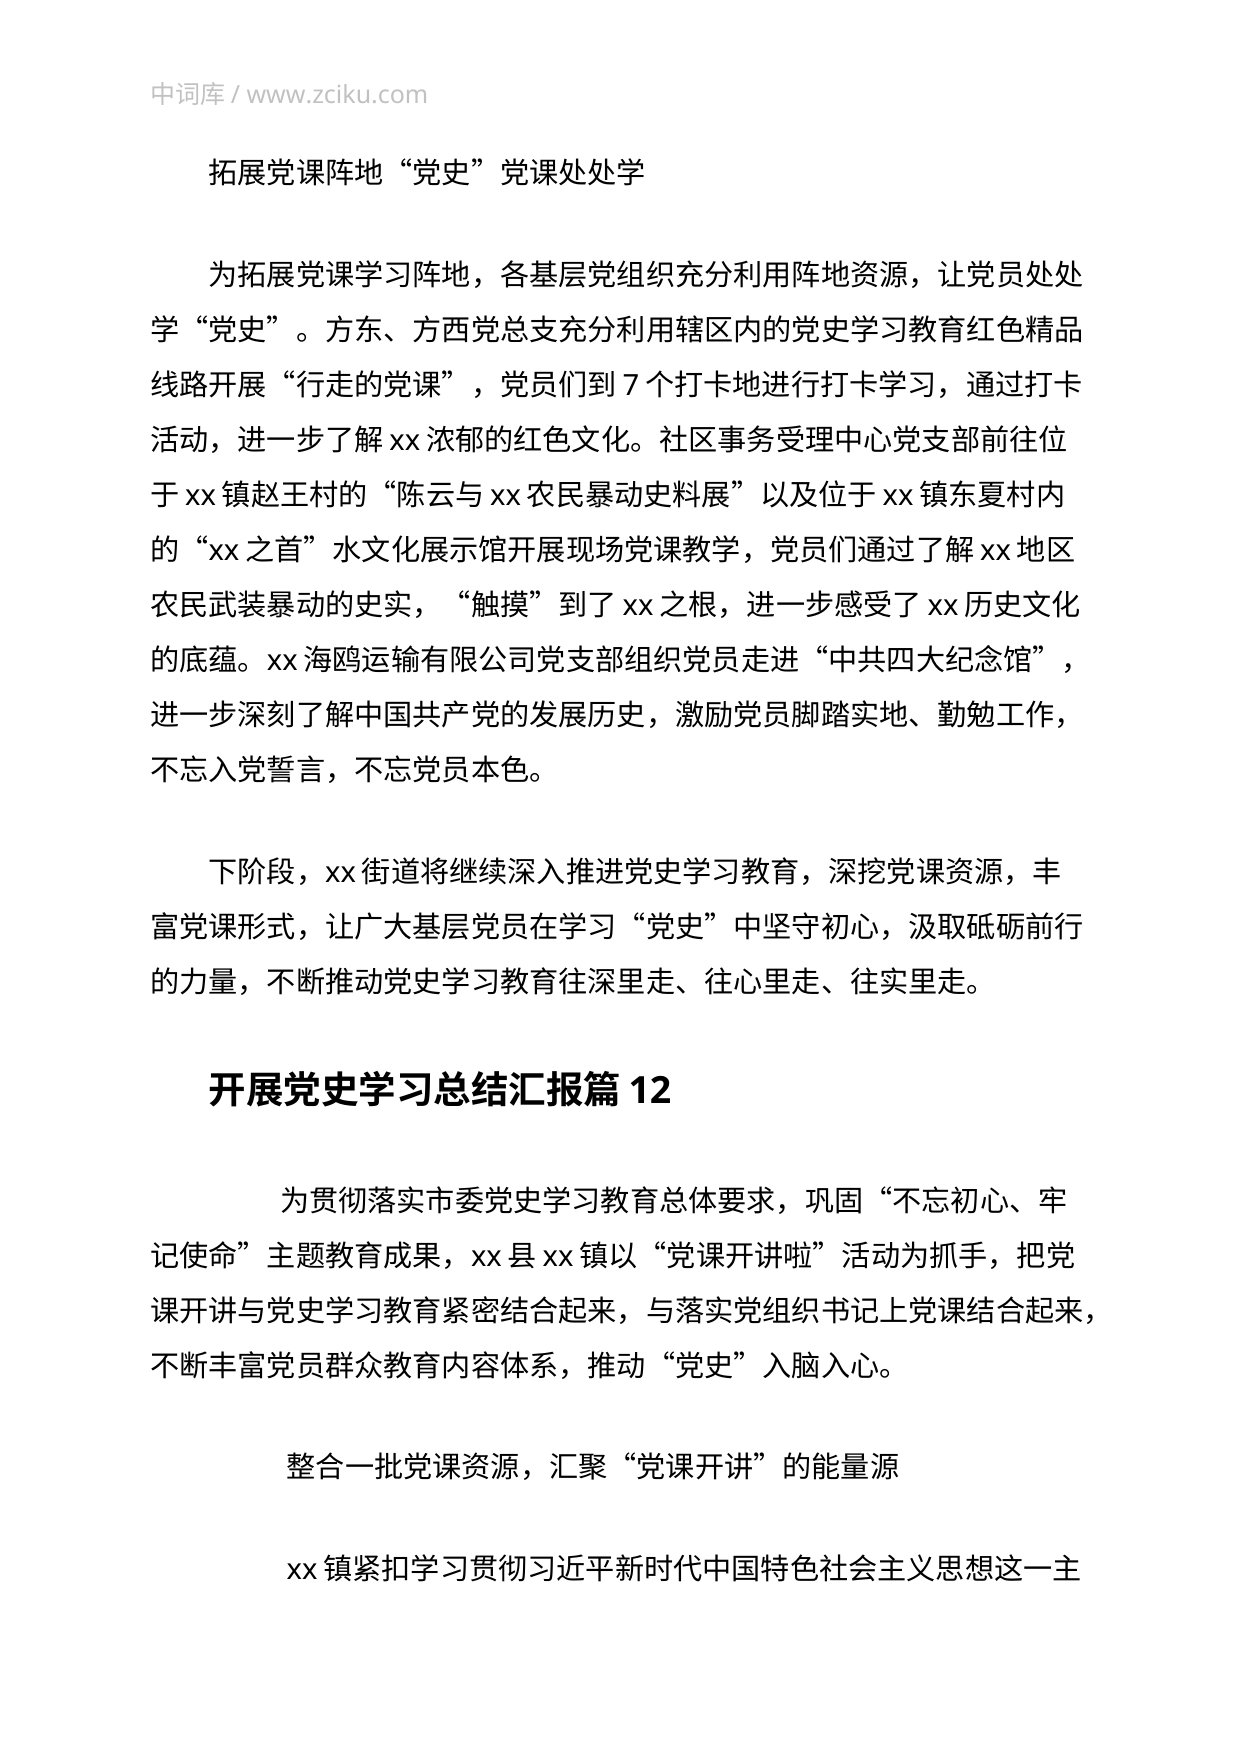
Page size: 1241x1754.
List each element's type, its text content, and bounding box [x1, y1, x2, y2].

text 开展党史学习总结汇报篇12 [150, 1060, 1090, 1114]
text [150, 1546, 1090, 1588]
text 为拓展党课学习阵地，各基层党组织充分利用阵地资源，让党员处处学“党史”。方东、方西党总支充分利用辖区内的党史学习教育红色精品线路开展“行走的党课”，党员们到7个打卡地进行打卡学习，通过打卡活动，进一步了解xx浓郁的红色文化。社区事务受理中心党支部前往位于xx镇赵王村的“陈云与xx农民暴动史料展”以及位于xx镇东夏村内的“xx之首”水文化展示馆开展现场党课教学，党员们通过了解xx地区农民武装暴动的史实，“触摸”到了xx之根，进一步感受了xx历史文化的底蕴。xx海鸥运输有限公司党支部组织党员走进“中共四大纪念馆”，进一步深刻了解中国共产党的发展历史，激励党员脚踏实地、勤勉工作，不忘入党誓言，不忘党员本色。 [150, 252, 1090, 789]
text 为贯彻落实市委党史学习教育总体要求，巩固“不忘初心、牢记使命”主题教育成果，xx县xx镇以“党课开讲啦”活动为抓手，把党课开讲与党史学习教育紧密结合起来，与落实党组织书记上党课结合起来，不断丰富党员群众教育内容体系，推动“党史”入脑入心。 [150, 1177, 1090, 1384]
text 整合一批党课资源，汇聚“党课开讲”的能量源 [150, 1444, 1090, 1486]
text 下阶段，xx街道将继续深入推进党史学习教育，深挖党课资源，丰富党课形式，让广大基层党员在学习“党史”中坚守初心，汲取砥砺前行的力量，不断推动党史学习教育往深里走、往心里走、往实里走。 [150, 848, 1090, 1000]
text 拓展党课阵地“党史”党课处处学 [150, 150, 1090, 192]
